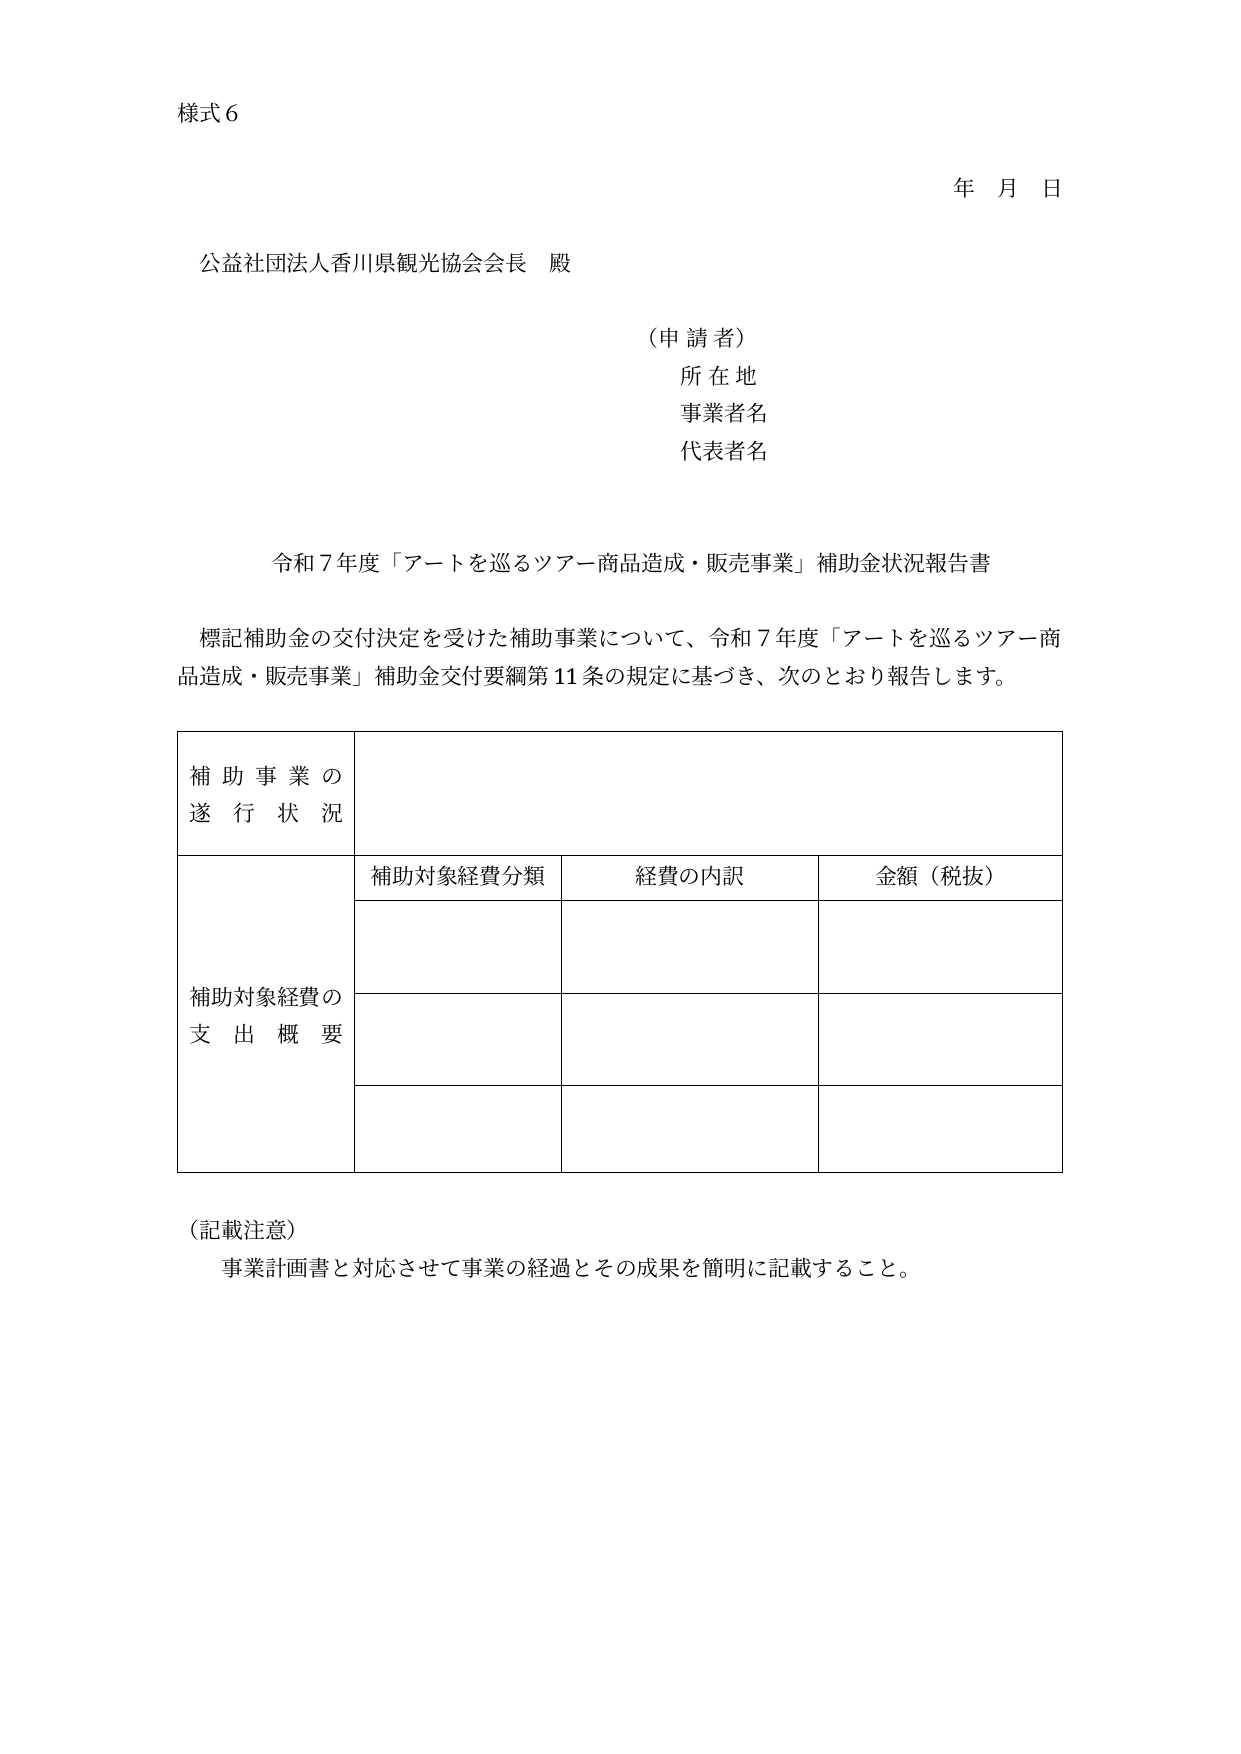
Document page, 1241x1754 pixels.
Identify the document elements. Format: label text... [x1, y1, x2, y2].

table_cell [819, 994, 1062, 1085]
text 令和７年度「アートを巡るツアー商品造成・販売事業」補助金状況報告書 [177, 543, 1063, 581]
table_cell [819, 901, 1062, 993]
table_cell [355, 994, 561, 1085]
table_cell [355, 1086, 561, 1172]
table_cell [562, 994, 818, 1085]
table_cell 金額（税抜） [819, 856, 1062, 899]
text 公益社団法人香川県観光協会会長 殿 [177, 243, 1063, 281]
text 所 在 地 [177, 356, 1063, 393]
table_cell 経費の内訳 [562, 856, 818, 899]
text 標記補助金の交付決定を受けた補助事業について、令和７年度「アートを巡るツアー商品造成・販売事業」補助金交付要綱第11条の規定に基づき、次のとおり報告します。 [177, 618, 1063, 693]
table_cell 補助対象経費の 支出概要 [178, 856, 354, 1172]
text （記載注意） [177, 1211, 1063, 1248]
text （申 請 者） [177, 318, 1063, 356]
text 代表者名 [177, 431, 1063, 468]
text 年 月 日 [177, 168, 1063, 206]
text 様式６ [177, 93, 1063, 131]
table_cell [562, 901, 818, 993]
text 事業者名 [177, 393, 1063, 431]
text 事業計画書と対応させて事業の経過とその成果を簡明に記載すること。 [177, 1248, 1063, 1286]
table_header 補助事業の 遂行状況 [178, 732, 354, 855]
table_cell 補助対象経費分類 [355, 856, 561, 899]
table_header [355, 732, 1062, 855]
table_cell [355, 901, 561, 993]
table_cell [562, 1086, 818, 1172]
table_cell [819, 1086, 1062, 1172]
